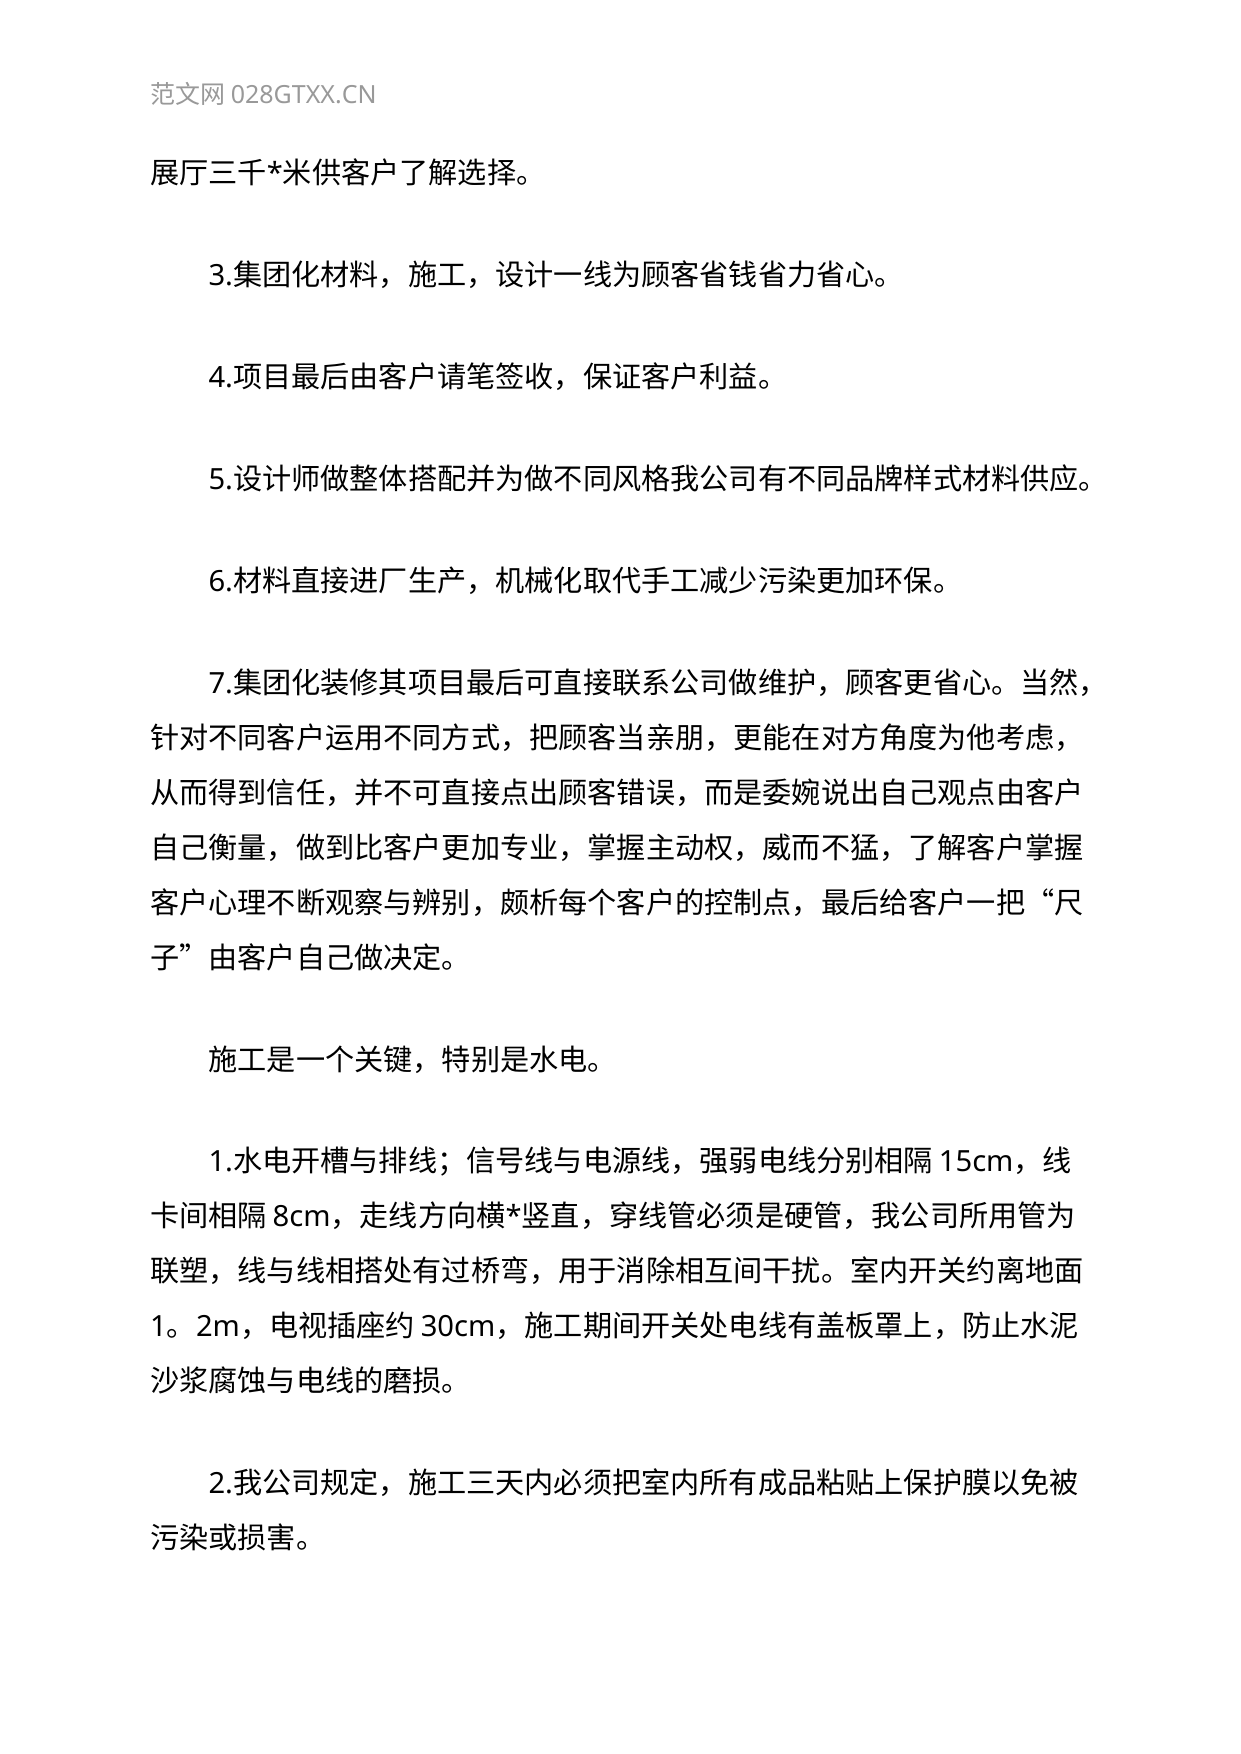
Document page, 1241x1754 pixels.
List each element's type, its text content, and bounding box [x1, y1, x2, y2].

text 施工是一个关键，特别是水电。 [150, 1036, 1090, 1078]
text 3.集团化材料，施工，设计一线为顾客省钱省力省心。 [150, 252, 1090, 294]
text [150, 150, 1090, 192]
text 2.我公司规定，施工三天内必须把室内所有成品粘贴上保护膜以免被污染或损害。 [150, 1460, 1090, 1557]
text 5.设计师做整体搭配并为做不同风格我公司有不同品牌样式材料供应。 [150, 456, 1090, 498]
text 4.项目最后由客户请笔签收，保证客户利益。 [150, 354, 1090, 396]
text 1.水电开槽与排线；信号线与电源线，强弱电线分别相隔15cm，线卡间相隔8cm，走线方向横*竖直，穿线管必须是硬管，我公司所用管为联塑，线与线相搭处有过桥弯，用于消除相互间干扰。室内开关约离地面1。2m，电视插座约30cm，施工期间开关处电线有盖板罩上，防止水泥沙浆腐蚀与电线的磨损。 [150, 1138, 1090, 1400]
text 6.材料直接进厂生产，机械化取代手工减少污染更加环保。 [150, 558, 1090, 600]
text 7.集团化装修其项目最后可直接联系公司做维护，顾客更省心。当然，针对不同客户运用不同方式，把顾客当亲朋，更能在对方角度为他考虑，从而得到信任，并不可直接点出顾客错误，而是委婉说出自己观点由客户自己衡量，做到比客户更加专业，掌握主动权，威而不猛，了解客户掌握客户心理不断观察与辨别，颇析每个客户的控制点，最后给客户一把“尺子”由客户自己做决定。 [150, 660, 1090, 977]
